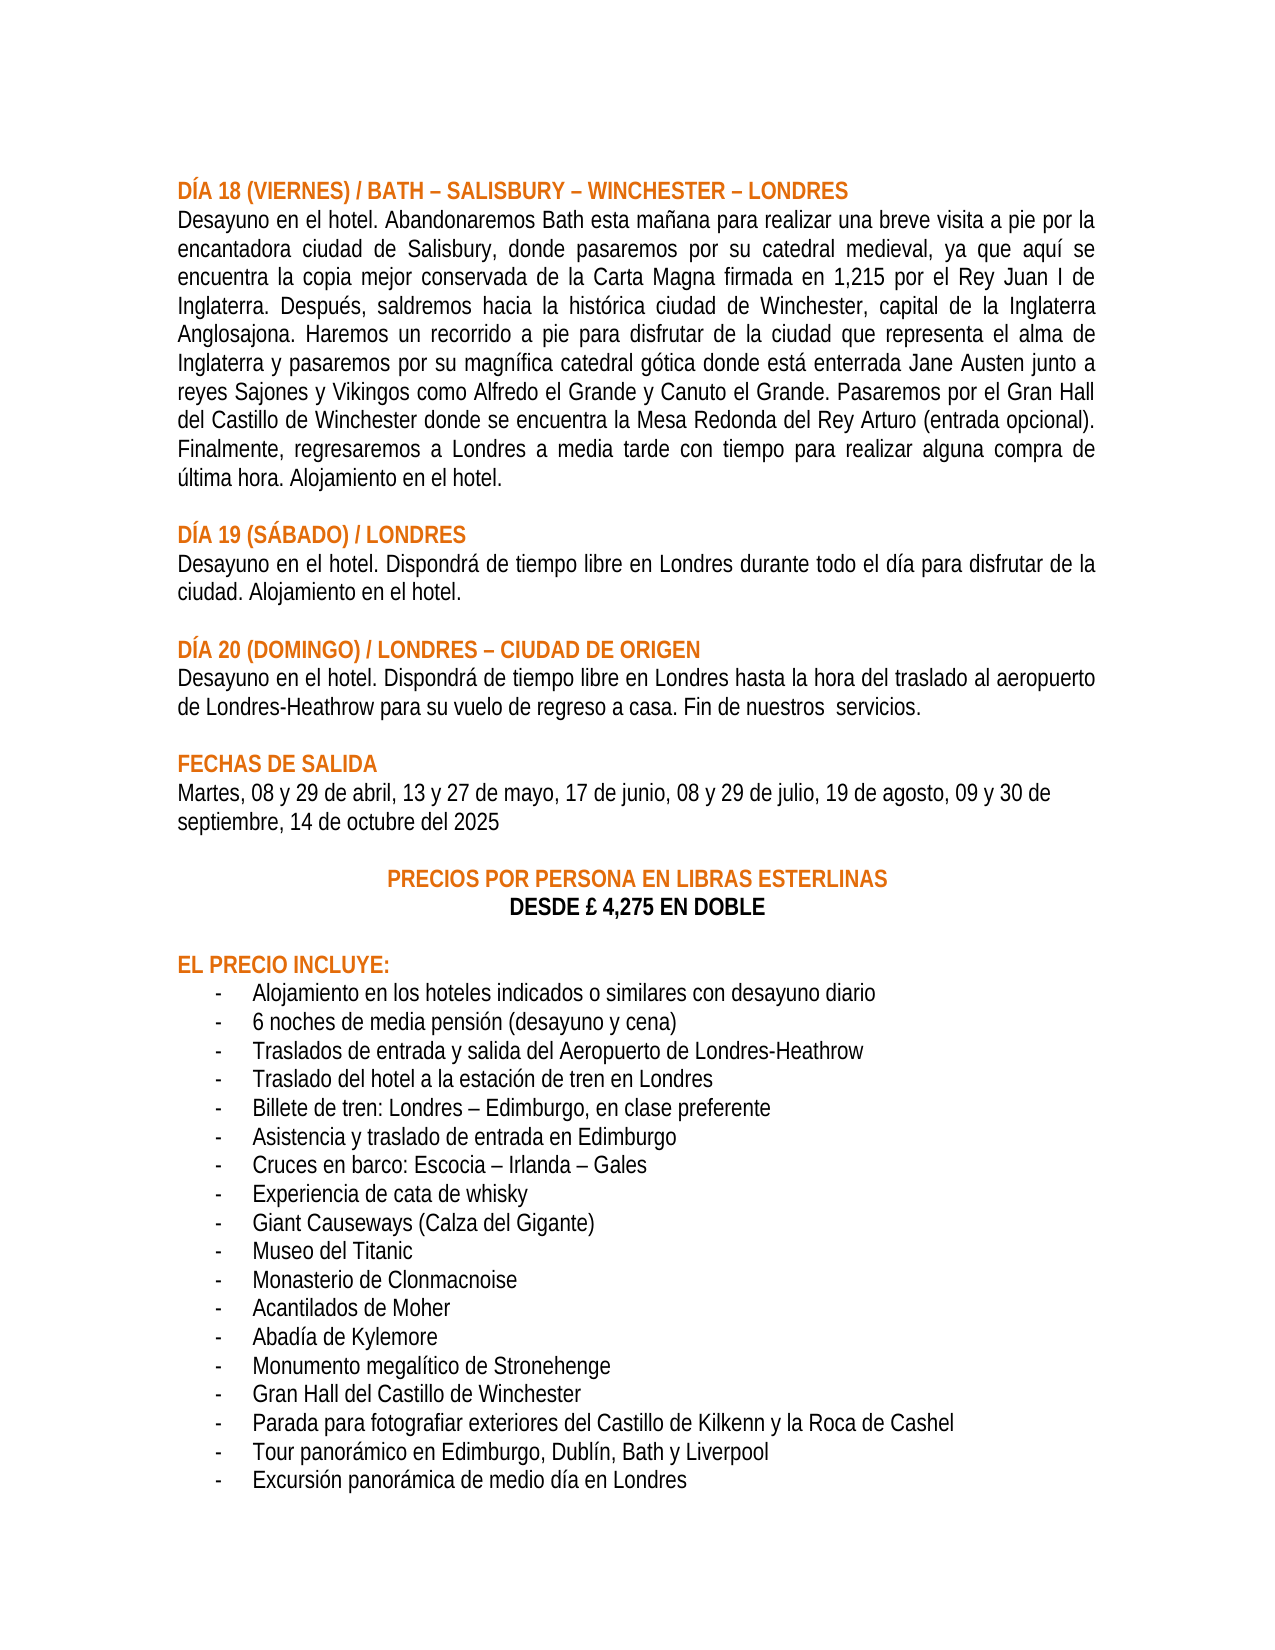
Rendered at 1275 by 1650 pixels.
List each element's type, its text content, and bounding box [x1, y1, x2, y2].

text Desayuno en el hotel. Dispondrá de tiempo libre en Londres hasta la hora del traslado al aeropuerto de Londres-Heathrow para su vuelo de regreso a casa. Fin de nuestros servicios. [177, 663, 1098, 721]
list Gran Hall del Castillo de Winchester [215, 1379, 1098, 1408]
text PRECIOS POR PERSONA EN LIBRAS ESTERLINAS [177, 864, 1098, 892]
list Excursión panorámica de medio día en Londres [215, 1465, 1098, 1494]
list Traslados de entrada y salida del Aeropuerto de Londres-Heathrow [215, 1036, 1098, 1064]
list Acantilados de Moher [215, 1293, 1098, 1322]
list Cruces en barco: Escocia – Irlanda – Gales [215, 1150, 1098, 1179]
list Traslado del hotel a la estación de tren en Londres [215, 1064, 1098, 1093]
list Asistencia y traslado de entrada en Edimburgo [215, 1122, 1098, 1150]
text Desayuno en el hotel. Dispondrá de tiempo libre en Londres durante todo el día para disfrutar de la ciudad. Alojamiento en el hotel. [177, 549, 1098, 606]
text DESDE £ 4,275 EN DOBLE [177, 892, 1098, 921]
list Billete de tren: Londres – Edimburgo, en clase preferente [215, 1093, 1098, 1122]
list Abadía de Kylemore [215, 1322, 1098, 1351]
text FECHAS DE SALIDA [177, 749, 1098, 778]
text DÍA 18 (VIERNES) / BATH – SALISBURY – WINCHESTER – LONDRES [177, 176, 1098, 205]
list Monumento megalítico de Stronehenge [215, 1351, 1098, 1379]
list Alojamiento en los hoteles indicados o similares con desayuno diario [215, 978, 1098, 1007]
text Desayuno en el hotel. Abandonaremos Bath esta mañana para realizar una breve visita a pie por la encantadora ciudad de Salisbury, donde pasaremos por su catedral medieval, ya que aquí se encuentra la copia mejor conservada de la Carta Magna firmada en 1,215 por el Rey Juan I de Inglaterra. Después, saldremos hacia la histórica ciudad de Winchester, capital de la Inglaterra Anglosajona. Haremos un recorrido a pie para disfrutar de la ciudad que representa el alma de Inglaterra y pasaremos por su magnífica catedral gótica donde está enterrada Jane Austen junto a reyes Sajones y Vikingos como Alfredo el Grande y Canuto el Grande. Pasaremos por el Gran Hall del Castillo de Winchester donde se encuentra la Mesa Redonda del Rey Arturo (entrada opcional). Finalmente, regresaremos a Londres a media tarde con tiempo para realizar alguna compra de última hora. Alojamiento en el hotel. [177, 205, 1098, 491]
text DÍA 20 (DOMINGO) / LONDRES – CIUDAD DE ORIGEN [177, 634, 1098, 663]
list Tour panorámico en Edimburgo, Dublín, Bath y Liverpool [215, 1437, 1098, 1465]
text EL PRECIO INCLUYE: [177, 950, 1098, 978]
list Giant Causeways (Calza del Gigante) [215, 1207, 1098, 1236]
list Museo del Titanic [215, 1236, 1098, 1265]
text Martes, 08 y 29 de abril, 13 y 27 de mayo, 17 de junio, 08 y 29 de julio, 19 de agosto, 09 y 30 de septiembre, 14 de octubre del 2025 [177, 778, 1098, 835]
text DÍA 19 (SÁBADO) / LONDRES [177, 520, 1098, 549]
list Monasterio de Clonmacnoise [215, 1265, 1098, 1293]
list Parada para fotografiar exteriores del Castillo de Kilkenn y la Roca de Cashel [215, 1408, 1098, 1437]
list 6 noches de media pensión (desayuno y cena) [215, 1007, 1098, 1036]
list Experiencia de cata de whisky [215, 1179, 1098, 1207]
